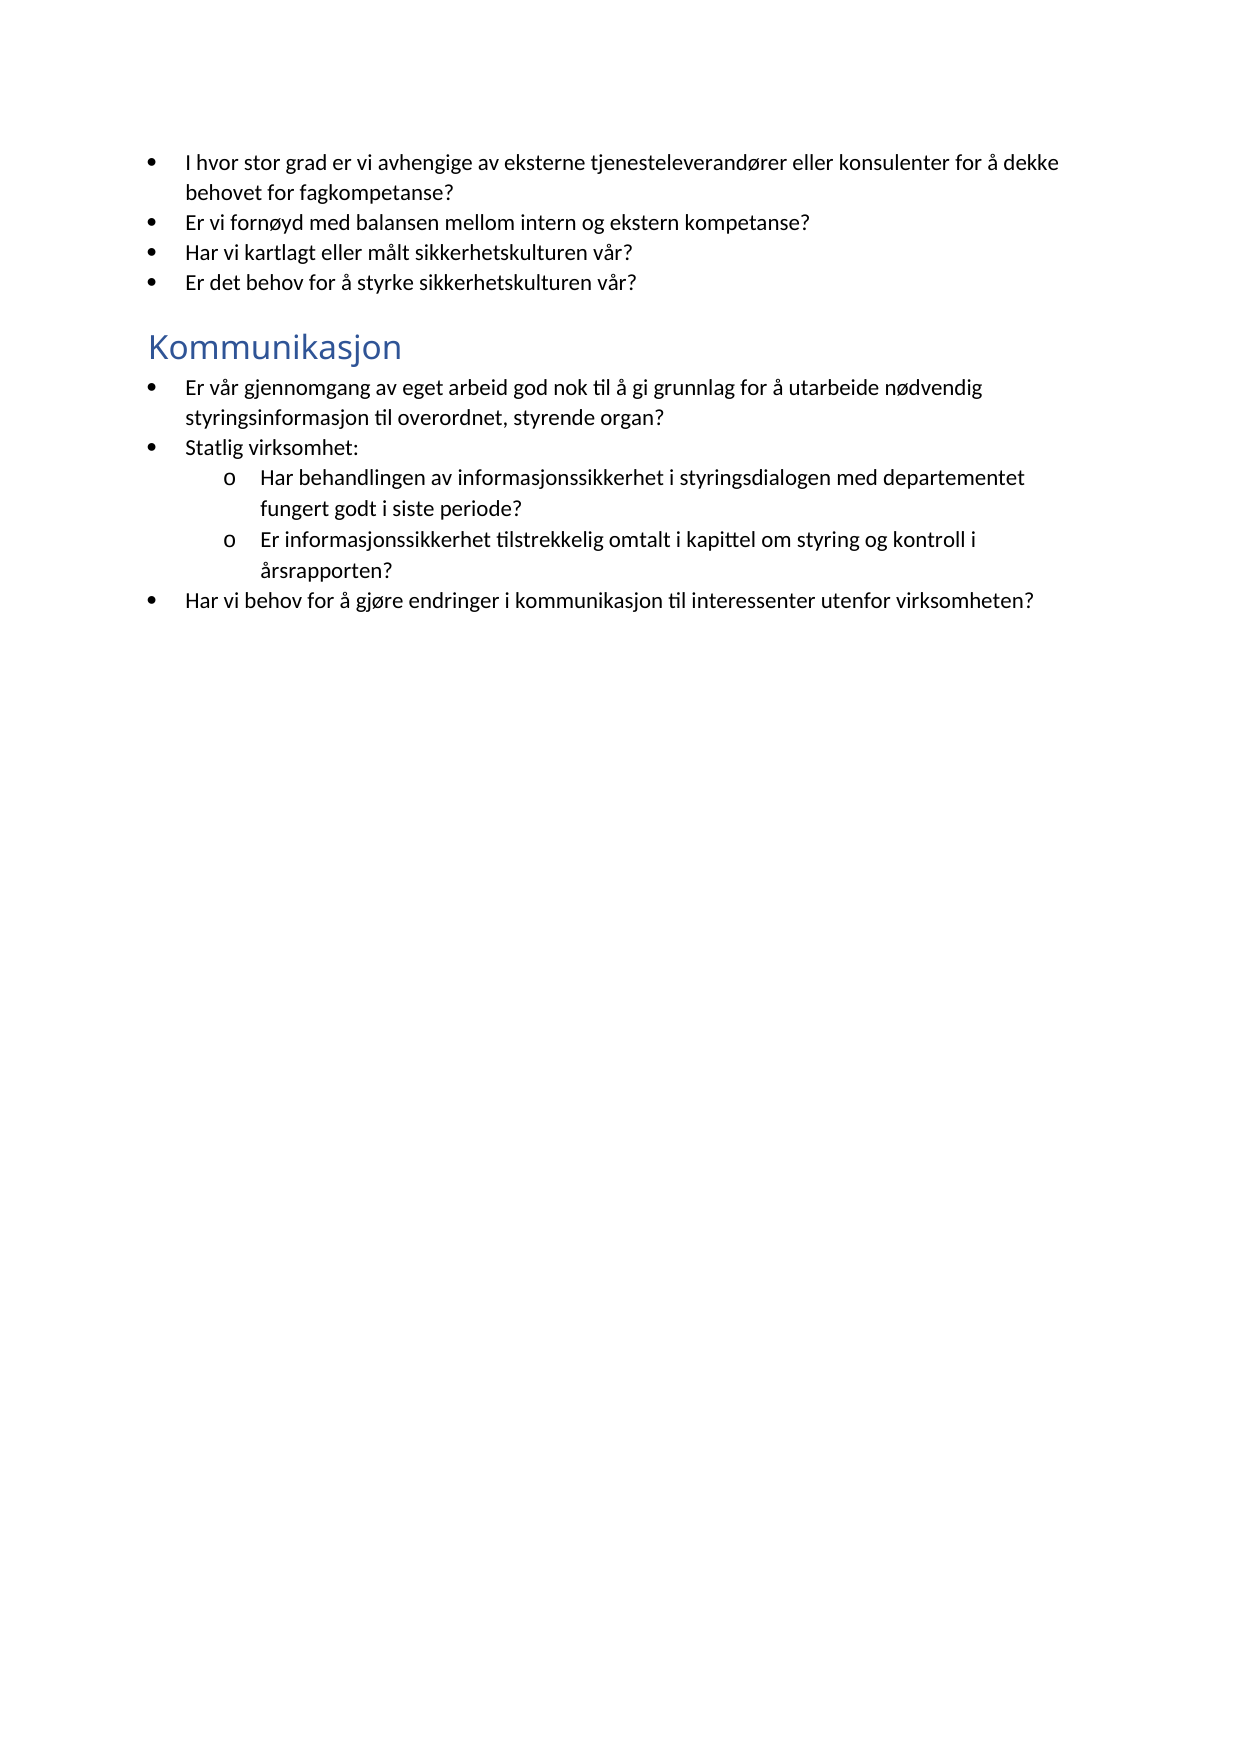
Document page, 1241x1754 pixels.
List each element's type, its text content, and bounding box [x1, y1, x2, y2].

list Har vi kartlagt eller målt sikkerhetskulturen vår? [148, 238, 1093, 266]
list Er vår gjennomgang av eget arbeid god nok til å gi grunnlag for å utarbeide nødvendig styringsinformasjon til overordnet, styrende organ? [148, 373, 1093, 431]
list Har vi behov for å gjøre endringer i kommunikasjon til interessenter utenfor virksomheten? [148, 586, 1093, 614]
list Er vi fornøyd med balansen mellom intern og ekstern kompetanse? [148, 208, 1093, 236]
list Statlig virksomhet: [148, 433, 1093, 461]
subtitle Kommunikasjon [148, 324, 1093, 369]
list Er informasjonssikkerhet tilstrekkelig omtalt i kapittel om styring og kontroll i årsrapporten? [223, 525, 1093, 584]
list Er det behov for å styrke sikkerhetskulturen vår? [148, 268, 1093, 296]
list I hvor stor grad er vi avhengige av eksterne tjenesteleverandører eller konsulenter for å dekke behovet for fagkompetanse? [148, 148, 1093, 206]
list Har behandlingen av informasjonssikkerhet i styringsdialogen med departementet fungert godt i siste periode? [223, 463, 1093, 523]
